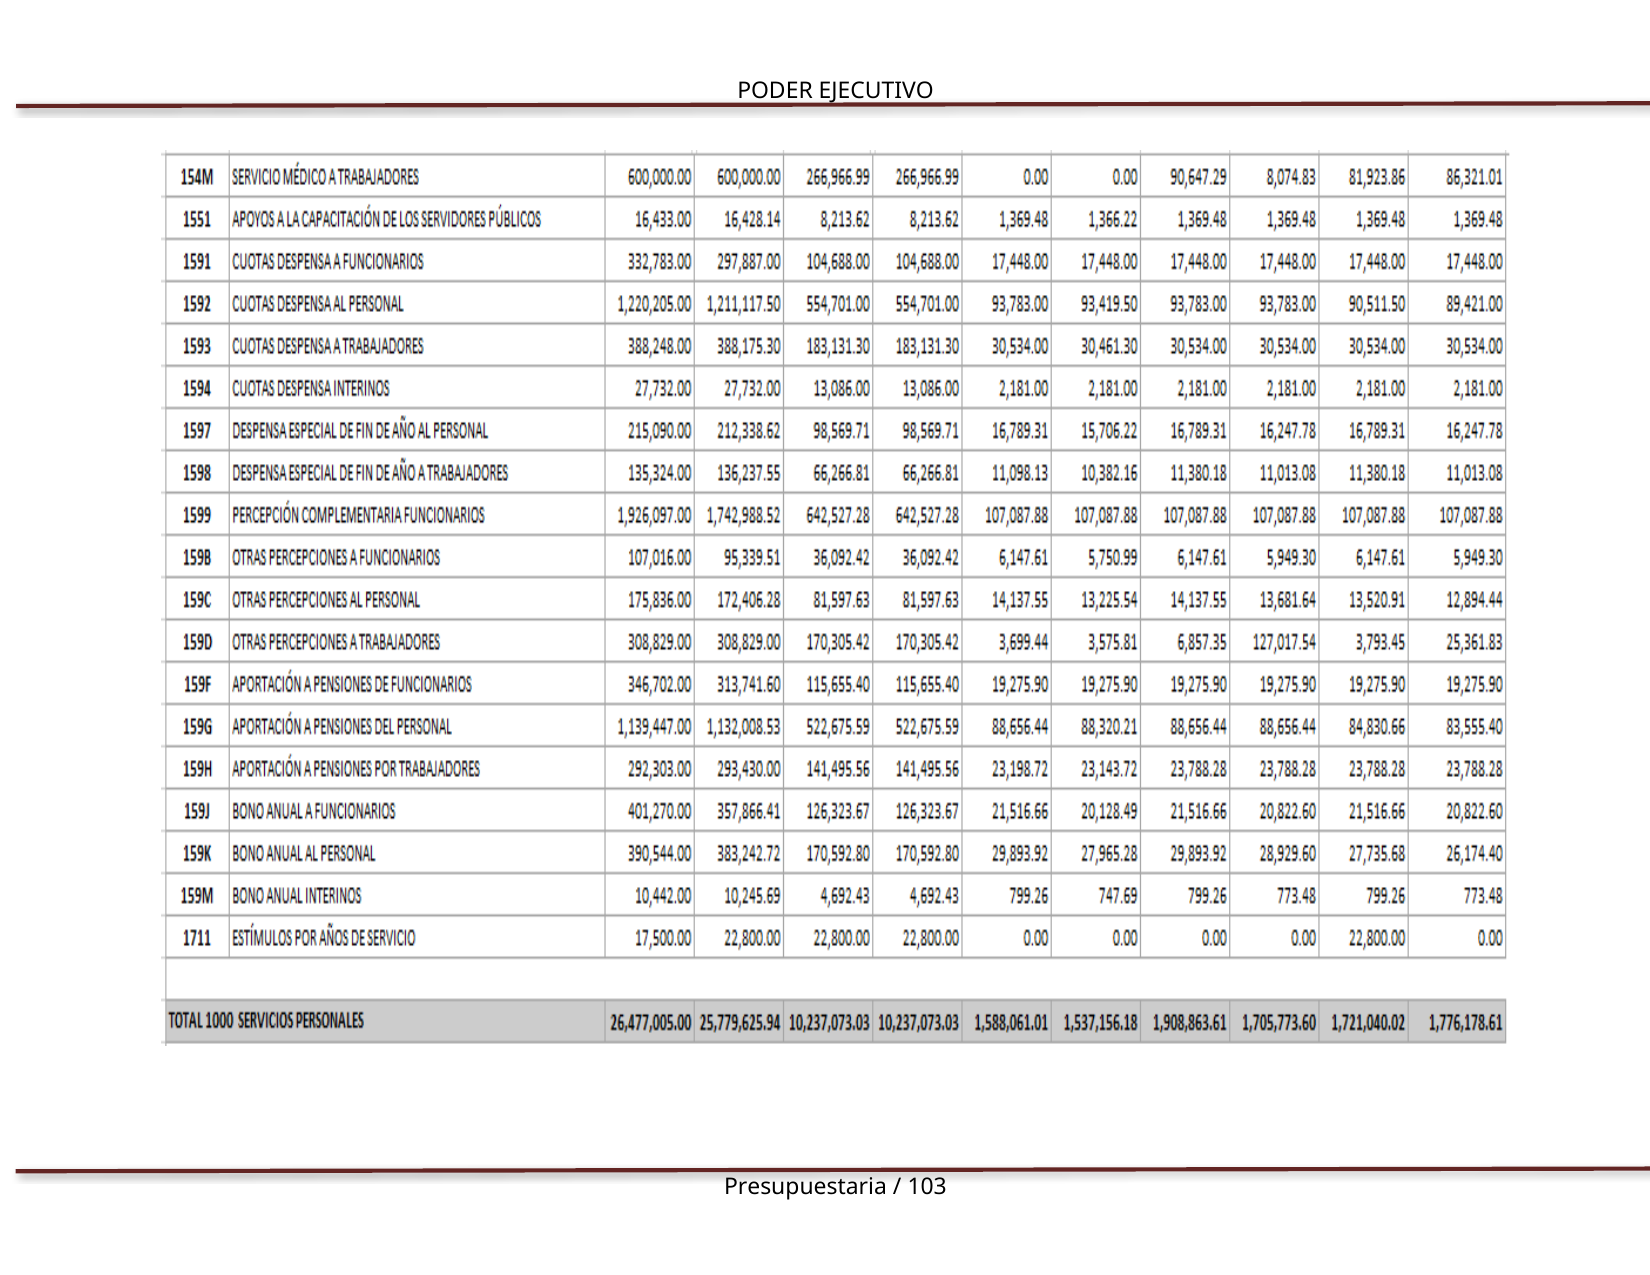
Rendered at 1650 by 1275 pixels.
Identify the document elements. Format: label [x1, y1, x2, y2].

picture [161, 150, 1510, 1046]
